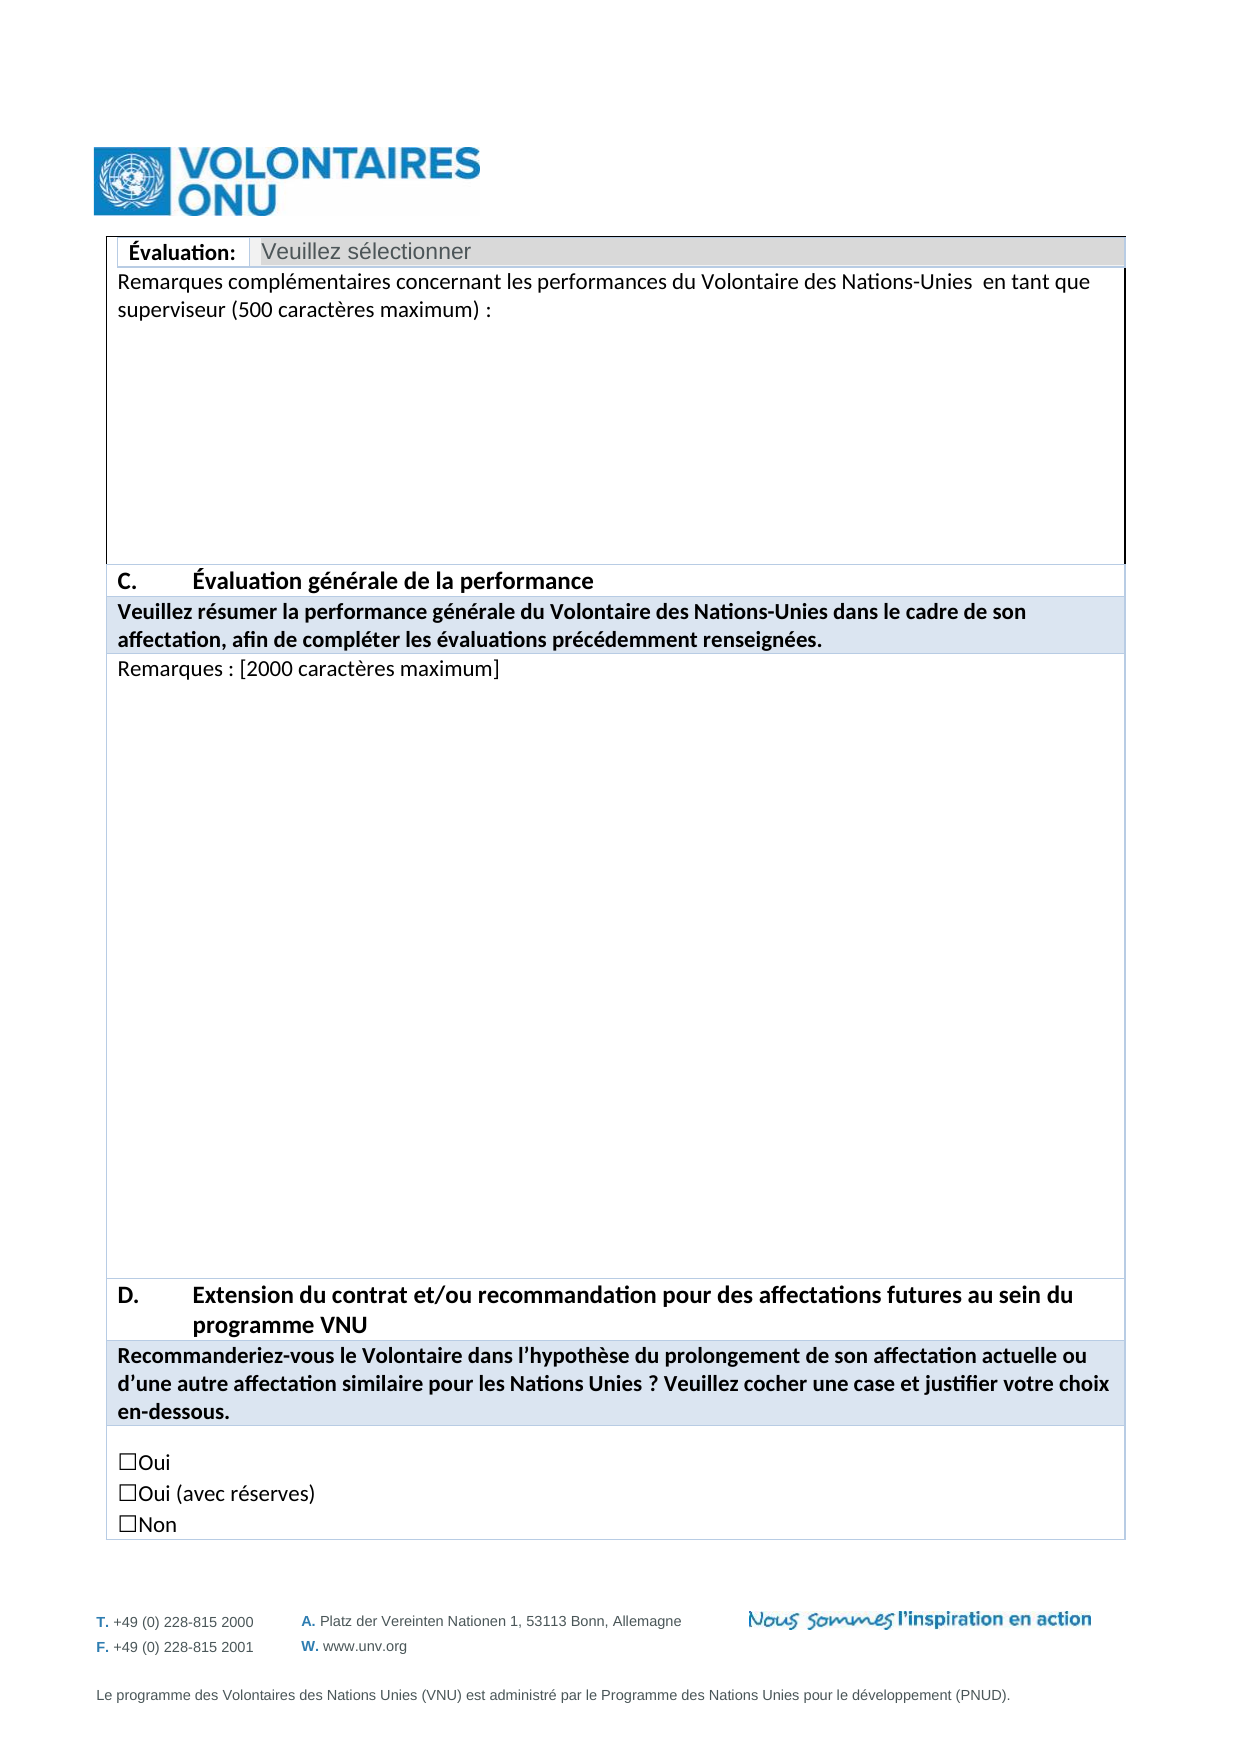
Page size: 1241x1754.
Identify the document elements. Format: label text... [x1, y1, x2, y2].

picture [749, 1611, 1091, 1630]
table_cell Veuillez résumer la performance générale du Volontaire des Nations-Unies dans le cadre de son affectation, afin de compléter les évaluations précédemment renseignées. [107, 597, 1124, 653]
picture [93, 147, 480, 216]
table_cell Remarques : [2000 caractères maximum] [107, 654, 1124, 1278]
table_cell Oui Oui (avec réserves) Non [107, 1426, 1124, 1539]
table_cell Recommanderiez-vous le Volontaire dans l’hypothèse du prolongement de son affectation actuelle ou d’une autre affectation similaire pour les Nations Unies ? Veuillez cocher une case et justifier votre choix en-dessous. [107, 1341, 1124, 1425]
table_cell Extension du contrat et/ou recommandation pour des affectations futures au sein du programme VNU [107, 1279, 1124, 1340]
table_cell Évaluation générale de la performance [107, 565, 1124, 596]
table_cell Remarques complémentaires concernant les performances du Volontaire des Nations-Unies en tant que superviseur (500 caractères maximum) : [107, 237, 1124, 564]
